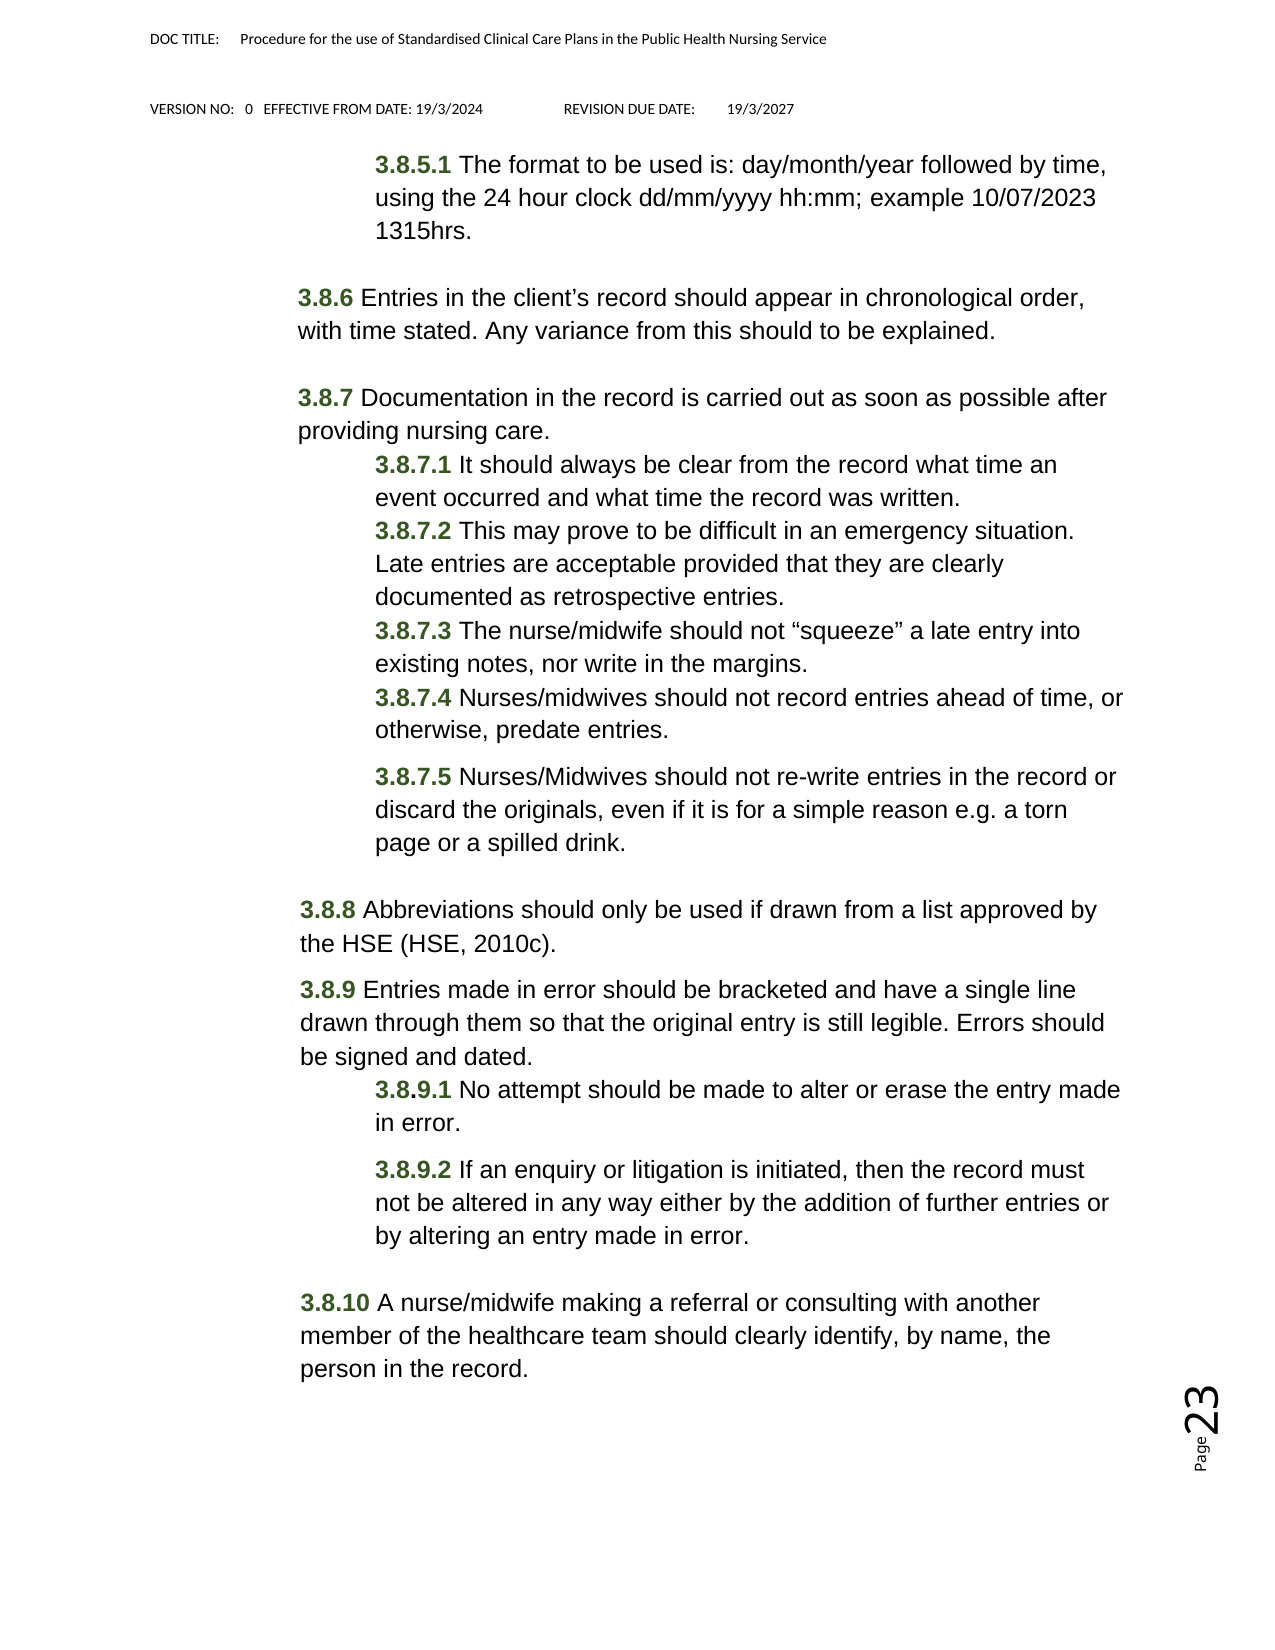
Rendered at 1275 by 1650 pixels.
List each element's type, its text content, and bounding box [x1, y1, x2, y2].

text 3.8.7.1 It should always be clear from the record what time an event occurred and what time the record was written. [375, 450, 1125, 512]
text 3.8.7 Documentation in the record is carried out as soon as possible after providing nursing care. [298, 383, 1125, 445]
text 3.8.5.1 The format to be used is: day/month/year followed by time, using the 24 hour clock dd/mm/yyyy hh:mm; example 10/07/2023 1315hrs. [375, 150, 1125, 245]
text 3.8.6 Entries in the client’s record should appear in chronological order, with time stated. Any variance from this should to be explained. [298, 283, 1125, 345]
text 3.8.9.1 No attempt should be made to alter or erase the entry made in error. [375, 1075, 1125, 1137]
text 3.8.10 A nurse/midwife making a referral or consulting with another member of the healthcare team should clearly identify, by name, the person in the record. [300, 1288, 1125, 1383]
text 3.8.9.2 If an enquiry or litigation is initiated, then the record must not be altered in any way either by the addition of further entries or by altering an entry made in error. [375, 1155, 1125, 1250]
text 3.8.7.5 Nurses/Midwives should not re-write entries in the record or discard the originals, even if it is for a simple reason e.g. a torn page or a spilled drink. [375, 762, 1125, 857]
text 3.8.8 Abbreviations should only be used if drawn from a list approved by the HSE (HSE, 2010c). [300, 896, 1125, 957]
text 3.8.7.3 The nurse/midwife should not “squeeze” a late entry into existing notes, nor write in the margins. [375, 616, 1125, 678]
text 3.8.7.4 Nurses/midwives should not record entries ahead of time, or otherwise, predate entries. [375, 682, 1125, 744]
text 3.8.7.2 This may prove to be difficult in an emergency situation. Late entries are acceptable provided that they are clearly documented as retrospective entries. [375, 516, 1125, 611]
text 3.8.9 Entries made in error should be bracketed and have a single line drawn through them so that the original entry is still legible. Errors should be signed and dated. [300, 975, 1125, 1070]
